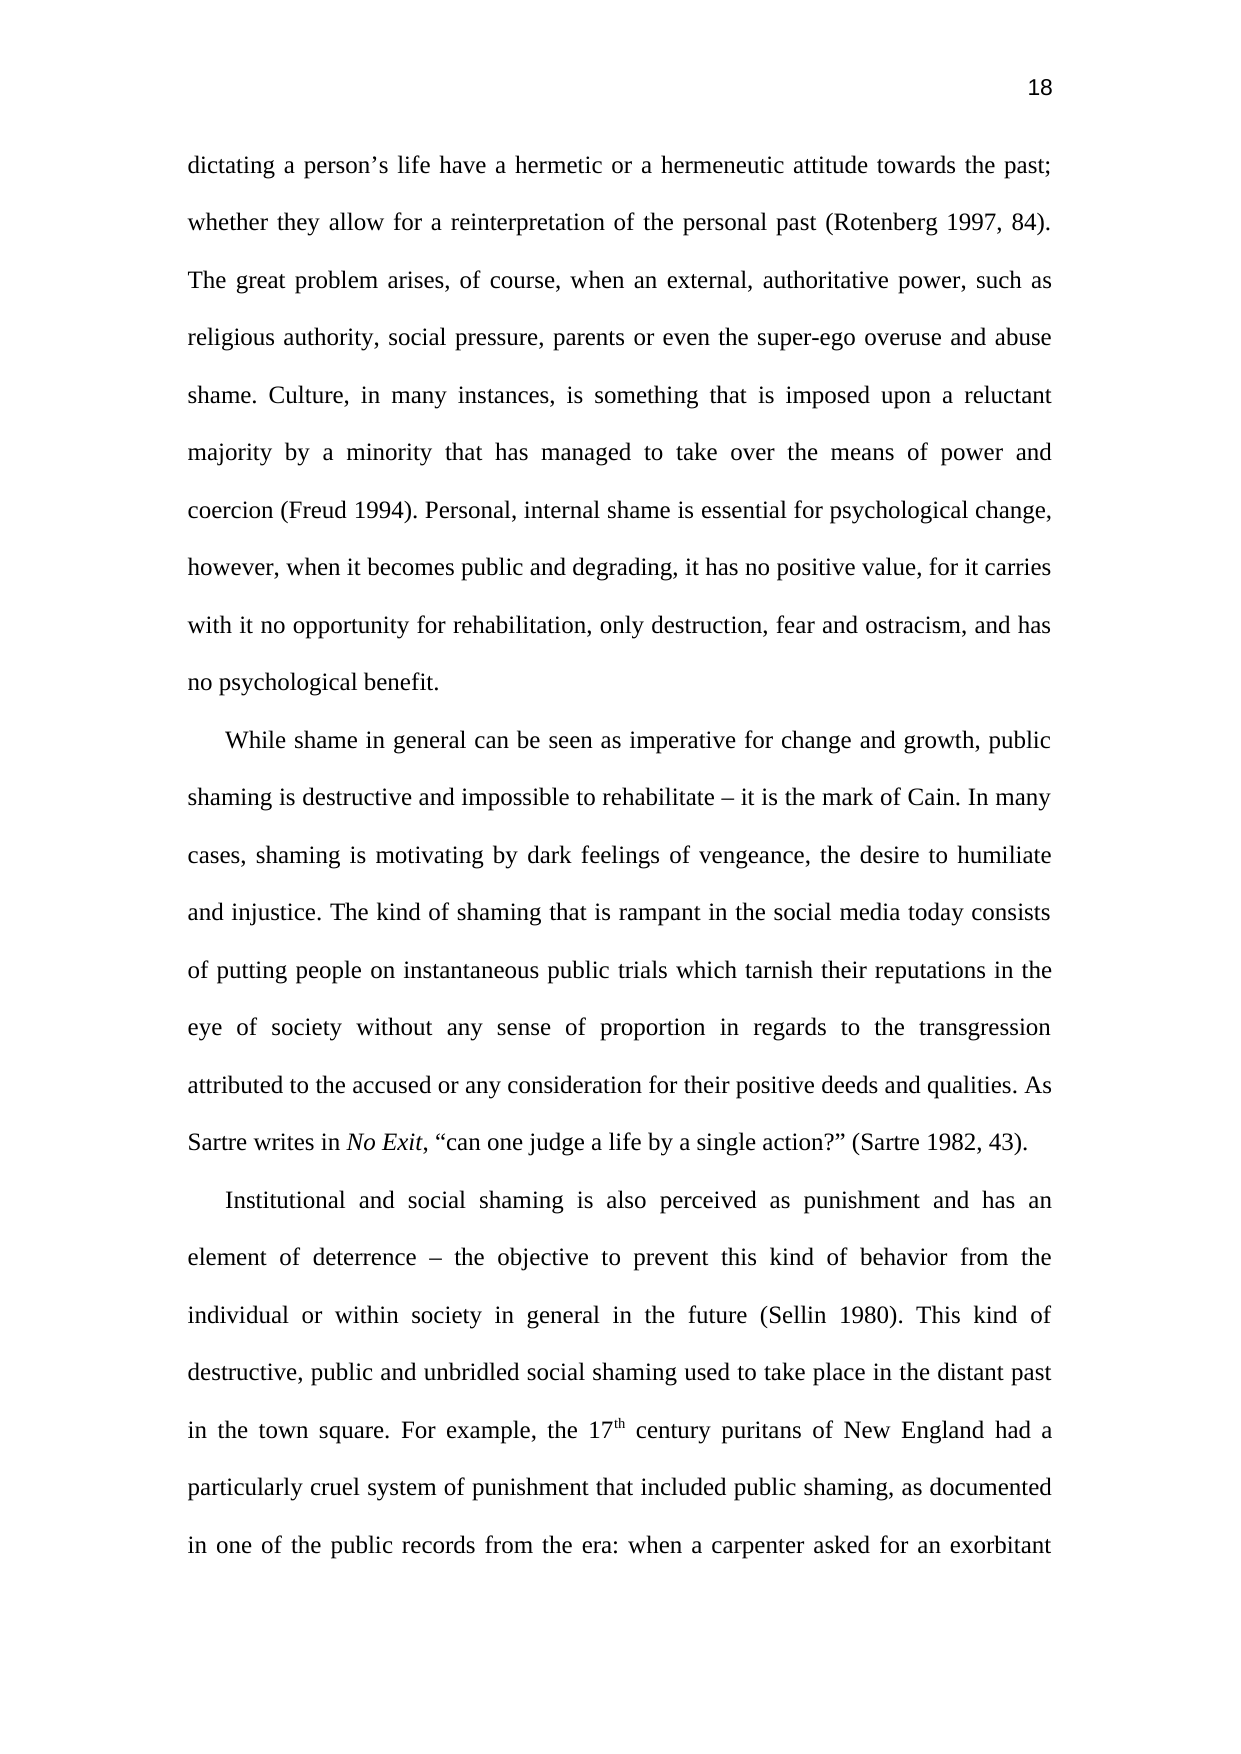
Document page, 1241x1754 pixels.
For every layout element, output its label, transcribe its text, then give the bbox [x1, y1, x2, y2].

text While shame in general can be seen as imperative for change and growth, public shaming is destructive and impossible to rehabilitate – it is the mark of Cain. In many cases, shaming is motivating by dark feelings of vengeance, the desire to humiliate and injustice. The kind of shaming that is rampant in the social media today consists of putting people on instantaneous public trials which tarnish their reputations in the eye of society without any sense of proportion in regards to the transgression attributed to the accused or any consideration for their positive deeds and qualities. As Sartre writes in No Exit, “can one judge a life by a single action?” (Sartre 1982, 43). [187, 725, 1053, 1156]
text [187, 1185, 1053, 1559]
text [187, 150, 1053, 696]
